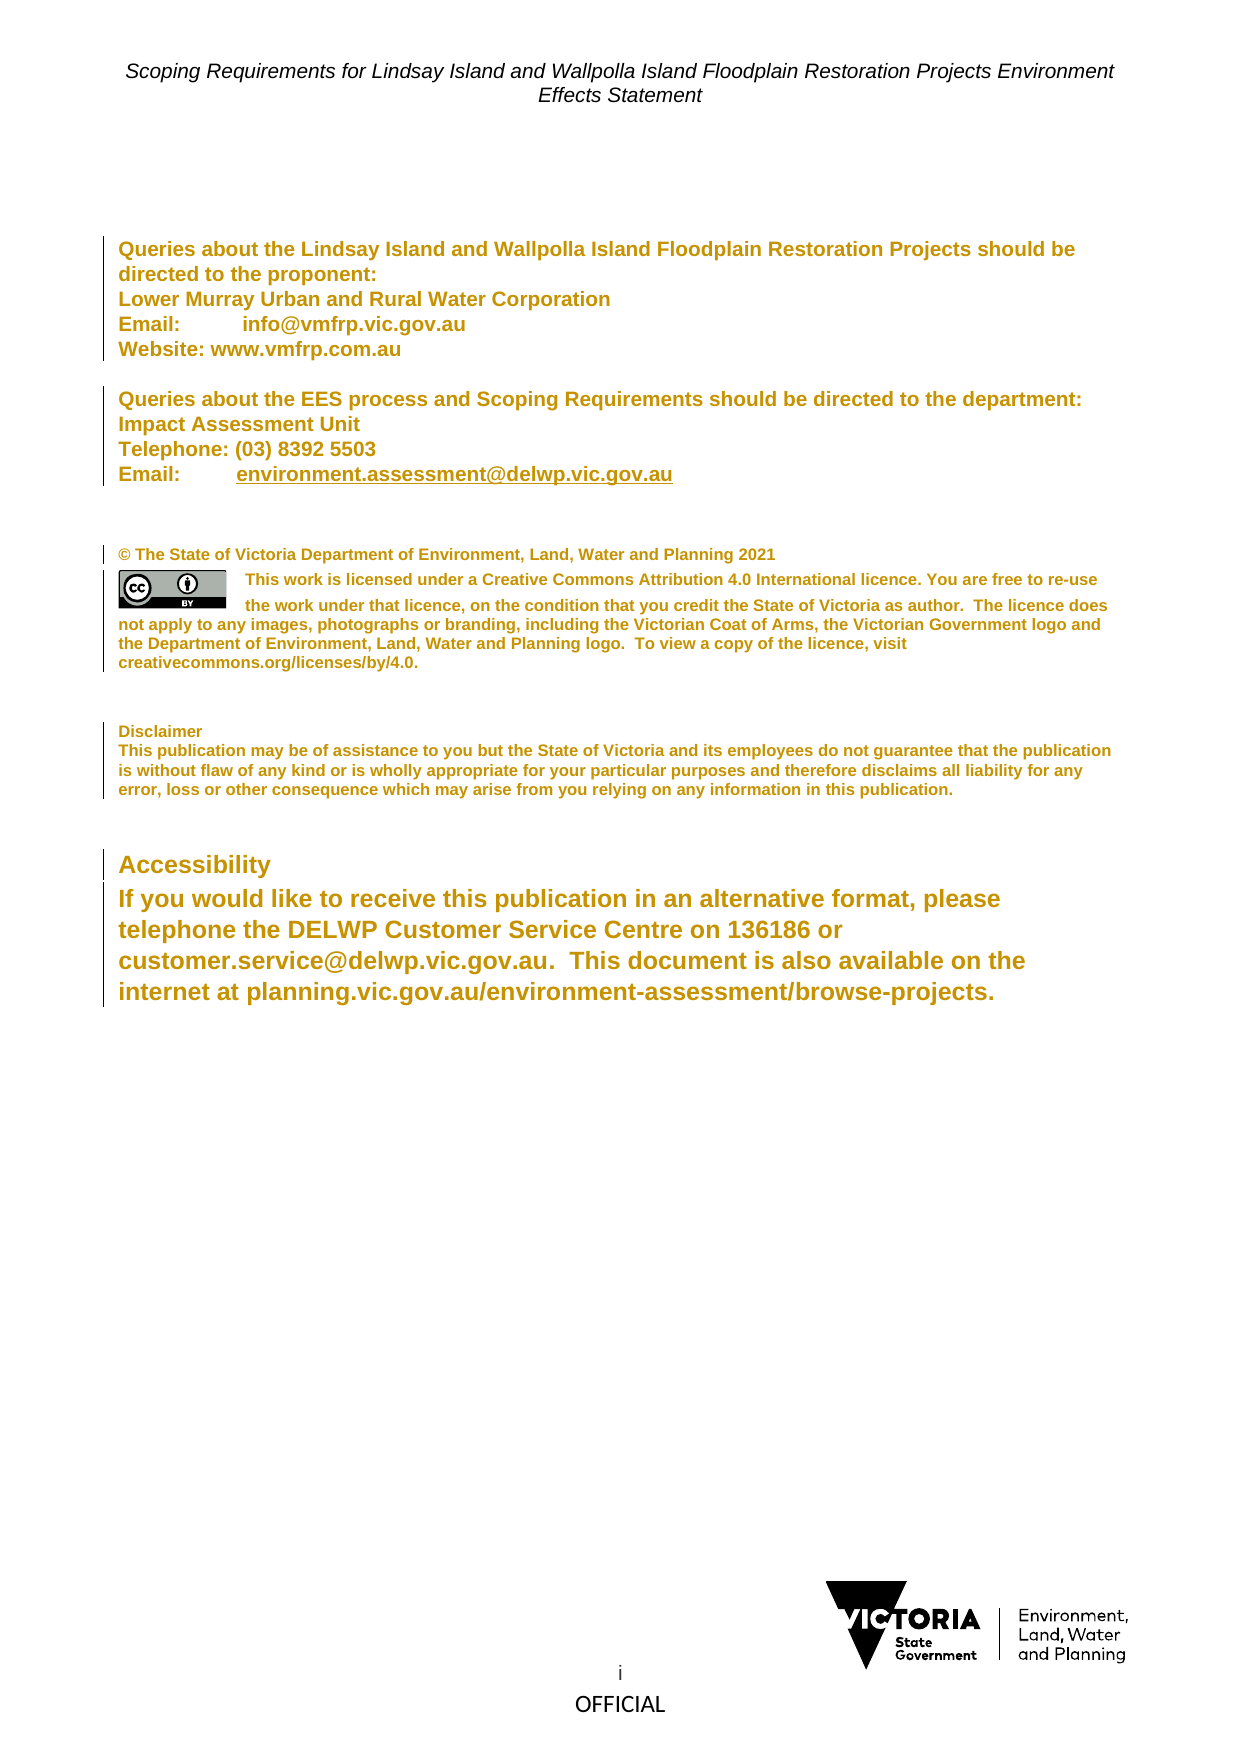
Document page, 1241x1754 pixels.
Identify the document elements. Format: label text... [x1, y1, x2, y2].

table_header © The State of Victoria Department of Environment, Land, Water and Planning 2021 This work is licensed under a Creative Commons Attribution 4.0 International licence. You are free to re-use the work under that licence, on the condition that you credit the State of Victoria as author. The licence does not apply to any images, photographs or branding, including the Victorian Coat of Arms, the Victorian Government logo and the Department of Environment, Land, Water and Planning logo. To view a copy of the licence, visit creativecommons.org/licenses/by/4.0. Disclaimer This publication may be of assistance to you but the State of Victoria and its employees do not guarantee that the publication is without flaw of any kind or is wholly appropriate for your particular purposes and therefore disclaims all liability for any error, loss or other consequence which may arise from you relying on any information in this publication. Accessibility If you would like to receive this publication in an alternative format, please telephone the DELWP Customer Service Centre on 136186 or customer.service@delwp.vic.gov.au. This document is also available on the internet at planning.vic.gov.au/environment-assessment/browse-projects. [118, 538, 1122, 1069]
text Queries about the Lindsay Island and Wallpolla Island Floodplain Restoration Projects should be directed to the proponent: Lower Murray Urban and Rural Water Corporation Email: info@vmfrp.vic.gov.au Website: www.vmfrp.com.au [118, 236, 1122, 361]
text Queries about the EES process and Scoping Requirements should be directed to the department: Impact Assessment Unit Telephone: (03) 8392 5503 Email: environment.assessment@delwp.vic.gov.au [118, 386, 1122, 486]
